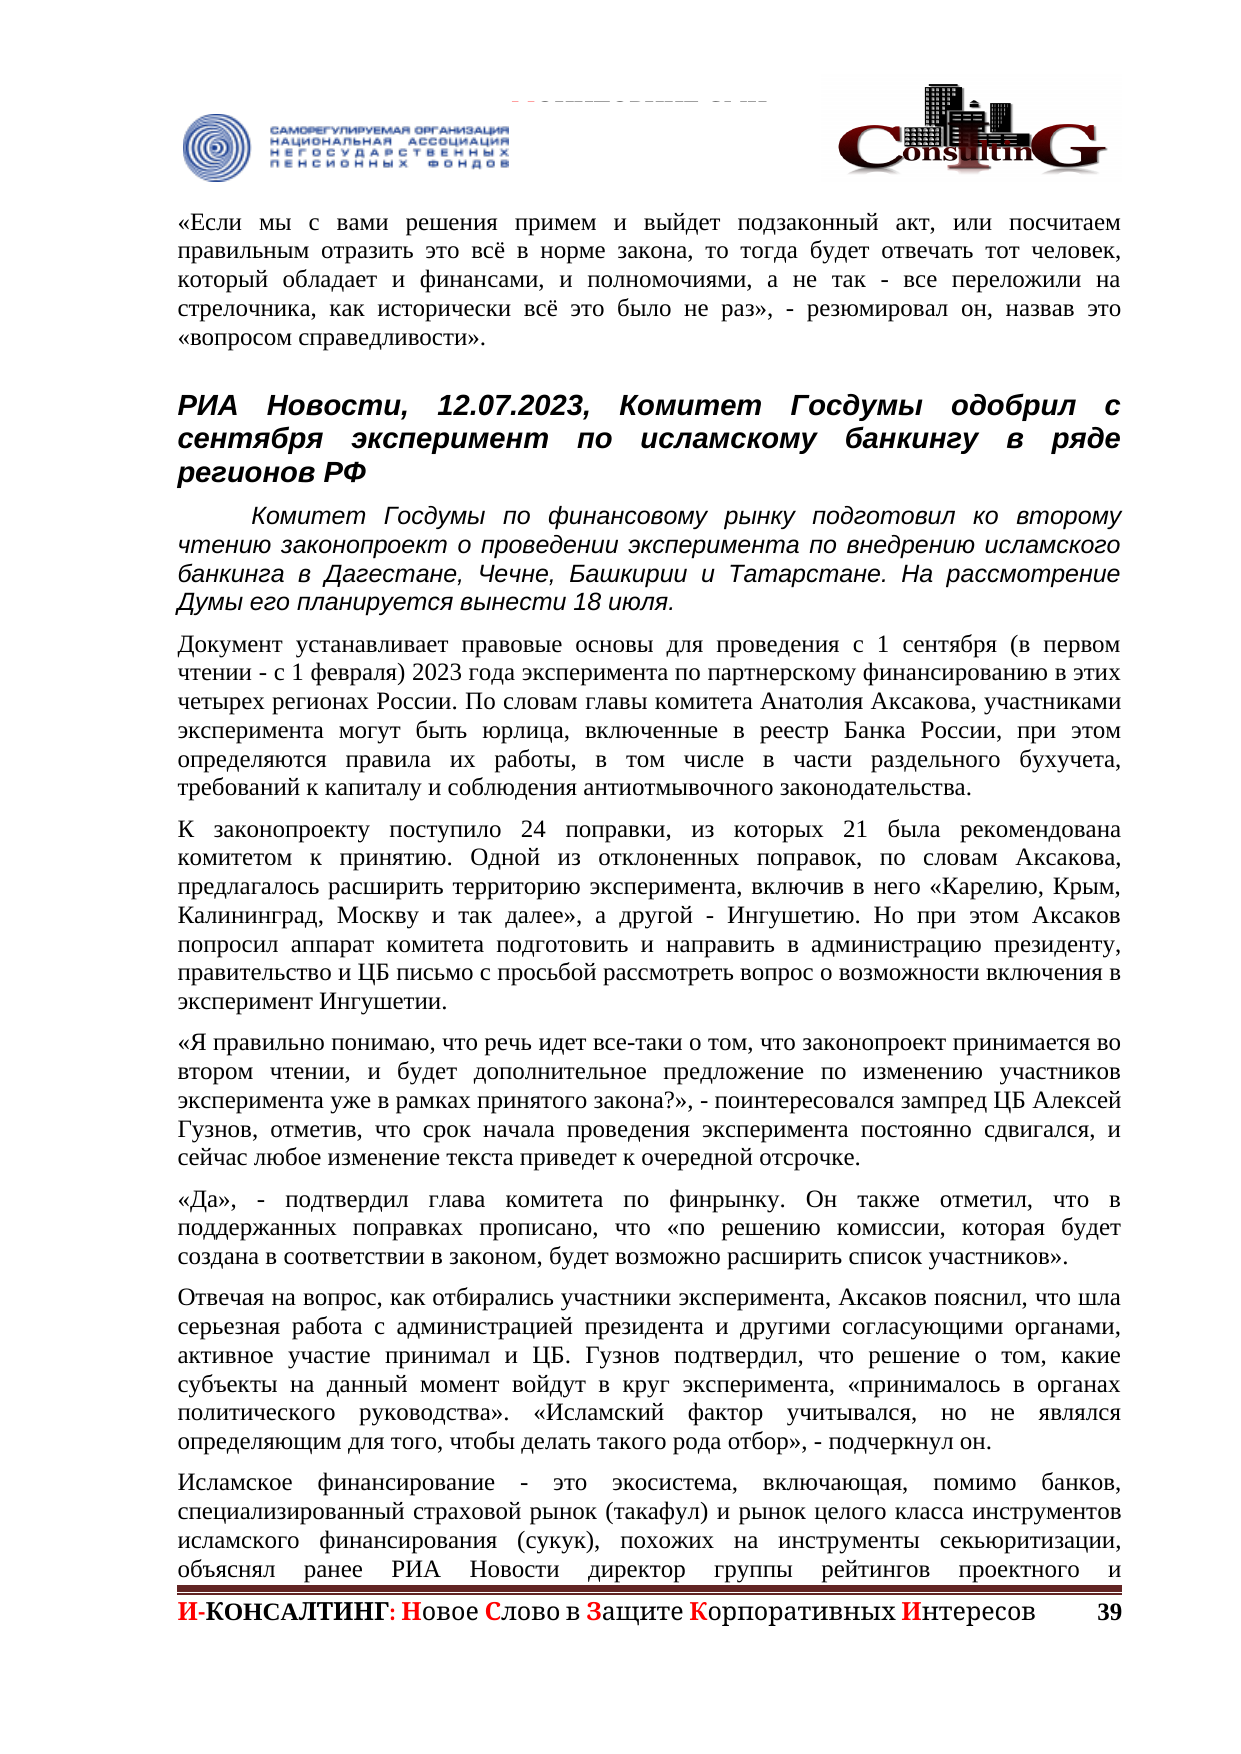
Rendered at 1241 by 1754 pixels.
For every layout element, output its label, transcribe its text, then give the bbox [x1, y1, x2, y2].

text «Я правильно понимаю, что речь идет все-таки о том, что законопроект принимается во втором чтении, и будет дополнительное предложение по изменению участников эксперимента уже в рамках принятого закона?», - поинтересовался зампред ЦБ Алексей Гузнов, отметив, что срок начала проведения эксперимента постоянно сдвигался, и сейчас любое изменение текста приведет к очередной отсрочке. [177, 1027, 1122, 1171]
picture [821, 73, 1122, 182]
text Отвечая на вопрос, как отбирались участники эксперимента, Аксаков пояснил, что шла серьезная работа с администрацией президента и другими согласующими органами, активное участие принимал и ЦБ. Гузнов подтвердил, что решение о том, какие субъекты на данный момент войдут в круг эксперимента, «принималось в органах политического руководства». «Исламский фактор учитывался, но не являлся определяющим для того, чтобы делать такого рода отбор», - подчеркнул он. [177, 1282, 1122, 1455]
picture [183, 114, 509, 182]
subtitle РИА Новости, 12.07.2023, Комитет Госдумы одобрил с сентября эксперимент по исламскому банкингу в ряде регионов РФ [177, 388, 1122, 489]
text «Если мы с вами решения примем и выйдет подзаконный акт, или посчитаем правильным отразить это всё в норме закона, то тогда будет отвечать тот человек, который обладает и финансами, и полномочиями, а не так - все переложили на стрелочника, как исторически всё это было не раз», - резюмировал он, назвав это «вопросом справедливости». [177, 207, 1122, 351]
text «Да», - подтвердил глава комитета по финрынку. Он также отметил, что в поддержанных поправках прописано, что «по решению комиссии, которая будет создана в соответствии в законом, будет возможно расширить список участников». [177, 1184, 1122, 1270]
text Документ устанавливает правовые основы для проведения с 1 сентября (в первом чтении - с 1 февраля) 2023 года эксперимента по партнерскому финансированию в этих четырех регионах России. По словам главы комитета Анатолия Аксакова, участниками эксперимента могут быть юрлица, включенные в реестр Банка России, при этом определяются правила их работы, в том числе в части раздельного бухучета, требований к капиталу и соблюдения антиотмывочного законодательства. [177, 629, 1122, 801]
subtitle Комитет Госдумы по финансовому рынку подготовил ко второму чтению законопроект о проведении эксперимента по внедрению исламского банкинга в Дагестане, Чечне, Башкирии и Татарстане. На рассмотрение Думы его планируется вынести 18 июля. [177, 501, 1122, 616]
text К законопроекту поступило 24 поправки, из которых 21 была рекомендована комитетом к принятию. Одной из отклоненных поправок, по словам Аксакова, предлагалось расширить территорию эксперимента, включив в него «Карелию, Крым, Калининград, Москву и так далее», а другой - Ингушетию. Но при этом Аксаков попросил аппарат комитета подготовить и направить в администрацию президенту, правительство и ЦБ письмо с просьбой рассмотреть вопрос о возможности включения в эксперимент Ингушетии. [177, 814, 1122, 1015]
